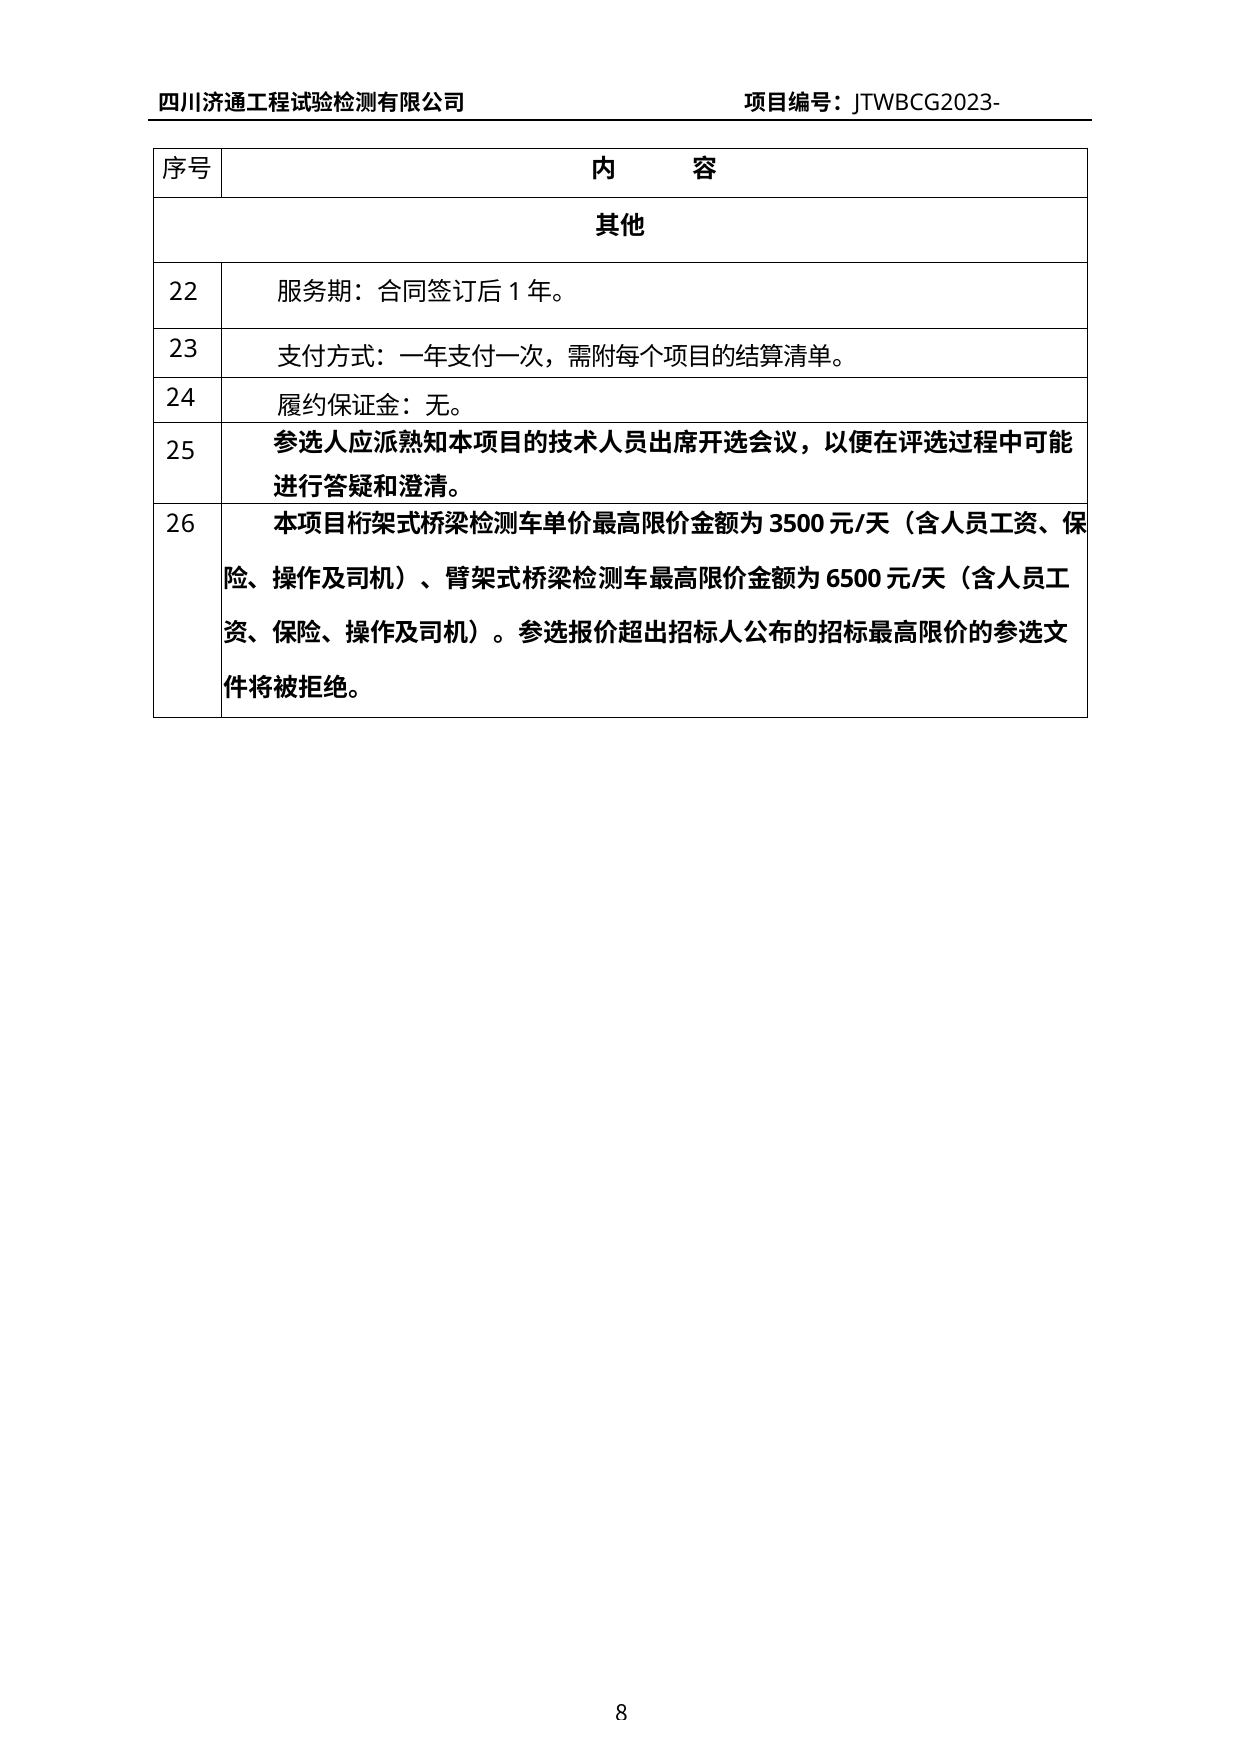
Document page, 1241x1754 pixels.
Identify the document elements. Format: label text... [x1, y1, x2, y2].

table_cell 23 [154, 329, 221, 377]
table_cell 26 [154, 504, 221, 717]
table_cell 25 [154, 423, 221, 503]
table_header 内 容 [222, 149, 1087, 197]
table_cell 参选人应派熟知本项目的技术人员出席开选会议，以便在评选过程中可能 进行答疑和澄清。 [222, 423, 1087, 503]
table_cell 本项目桁架式桥梁检测车单价最高限价金额为3500元/天（含人员工资、保险、操作及司机）、臂架式桥梁检测车最高限价金额为6500元/天（含人员工资、保险、操作及司机）。参选报价超出招标人公布的招标最高限价的参选文件将被拒绝。 [222, 504, 1087, 717]
table_cell 服务期：合同签订后1年。 [222, 263, 1087, 327]
table_cell 24 [154, 378, 221, 422]
table_cell 22 [154, 263, 221, 327]
table_cell 支付方式：一年支付一次，需附每个项目的结算清单。 [222, 329, 1087, 377]
table_cell 其他 [154, 198, 1087, 262]
table_header 序号 [154, 149, 221, 197]
table_cell 履约保证金：无。 [222, 378, 1087, 422]
